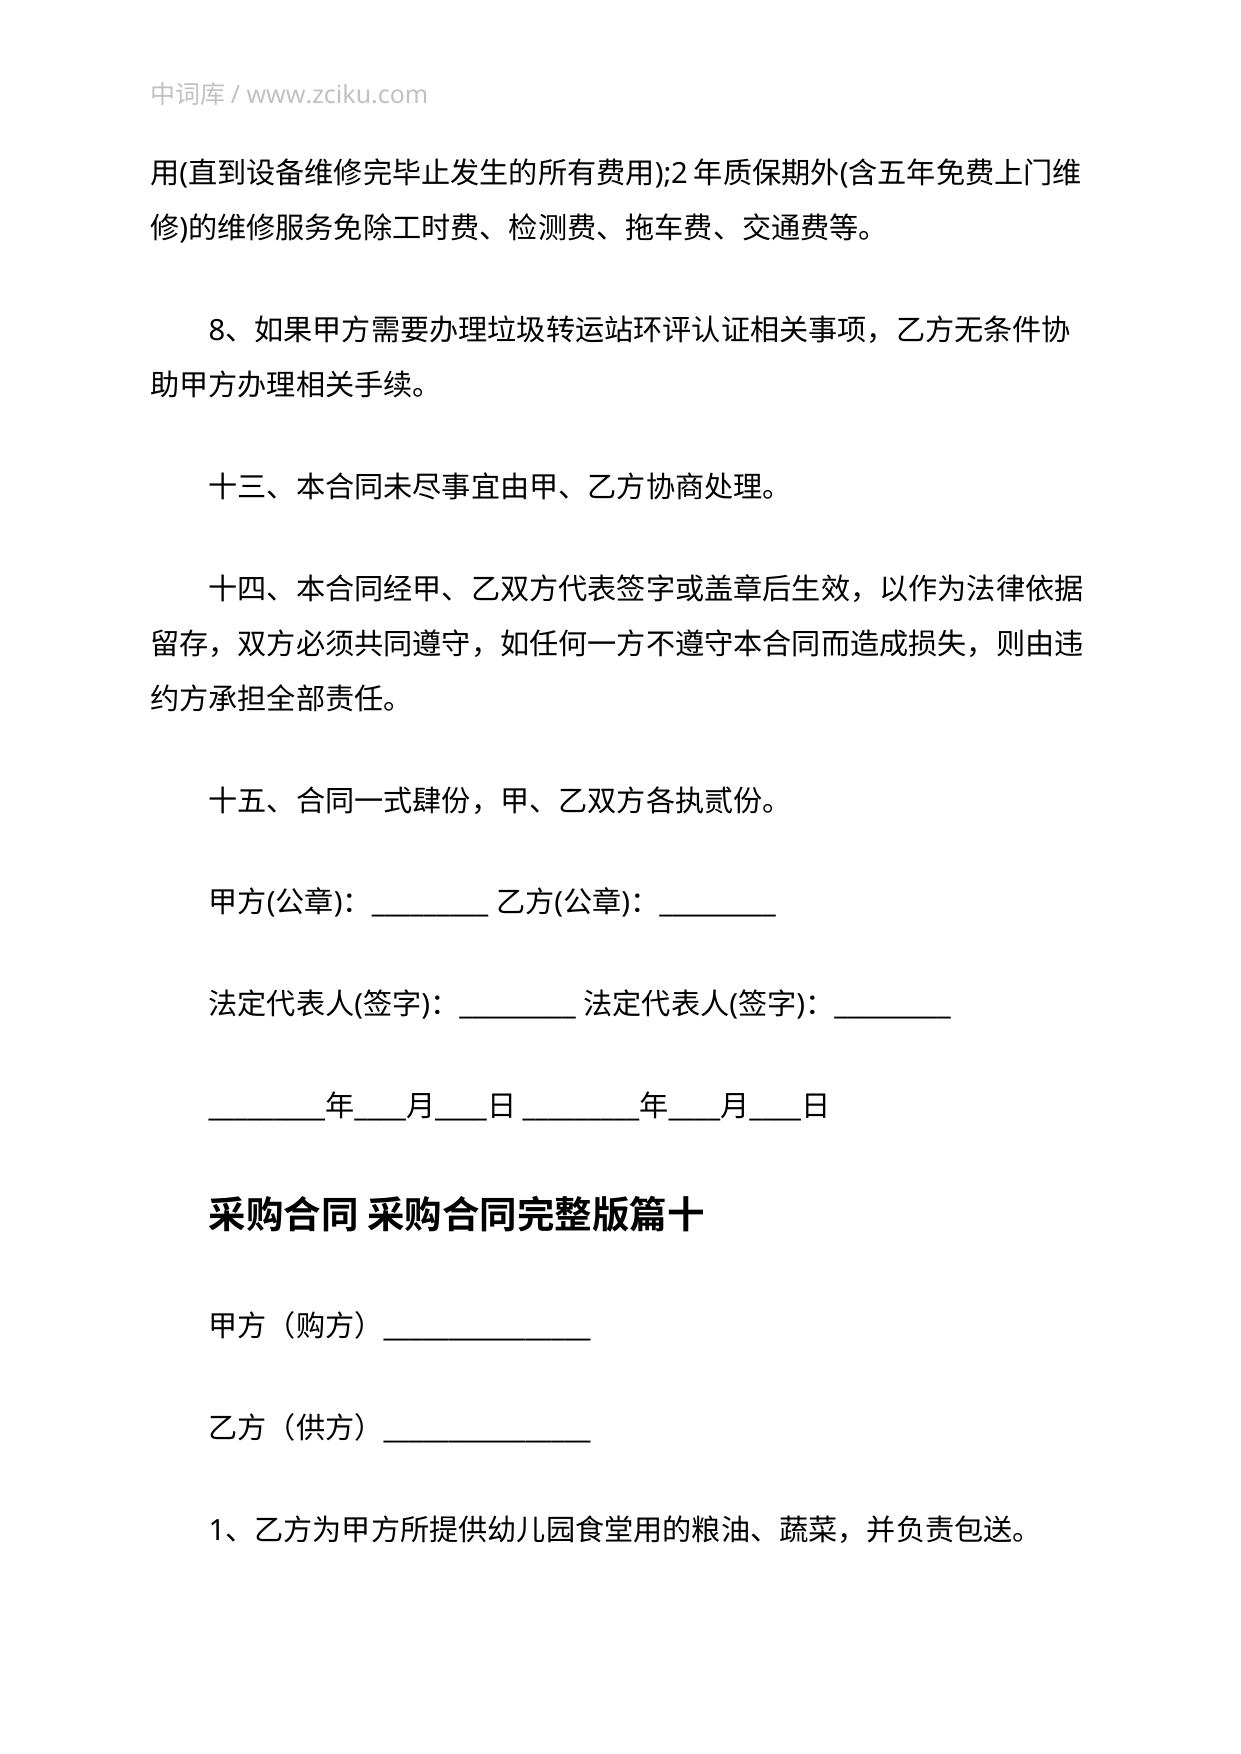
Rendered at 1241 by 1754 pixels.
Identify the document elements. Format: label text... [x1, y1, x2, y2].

text 1、乙方为甲方所提供幼儿园食堂用的粮油、蔬菜，并负责包送。 [150, 1506, 1090, 1548]
text 十五、合同一式肆份，甲、乙双方各执贰份。 [150, 777, 1090, 819]
text 十四、本合同经甲、乙双方代表签字或盖章后生效，以作为法律依据留存，双方必须共同遵守，如任何一方不遵守本合同而造成损失，则由违约方承担全部责任。 [150, 566, 1090, 718]
text 8、如果甲方需要办理垃圾转运站环评认证相关事项，乙方无条件协助甲方办理相关手续。 [150, 307, 1090, 404]
text 法定代表人(签字)：_________ 法定代表人(签字)：_________ [150, 981, 1090, 1023]
text 甲方（购方）________________ [150, 1302, 1090, 1344]
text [150, 150, 1090, 247]
text 甲方(公章)：_________ 乙方(公章)：_________ [150, 879, 1090, 921]
text _________年____月____日 _________年____月____日 [150, 1083, 1090, 1125]
text 乙方（供方）________________ [150, 1404, 1090, 1447]
text 十三、本合同未尽事宜由甲、乙方协商处理。 [150, 464, 1090, 506]
text 采购合同 采购合同完整版篇十 [150, 1185, 1090, 1239]
